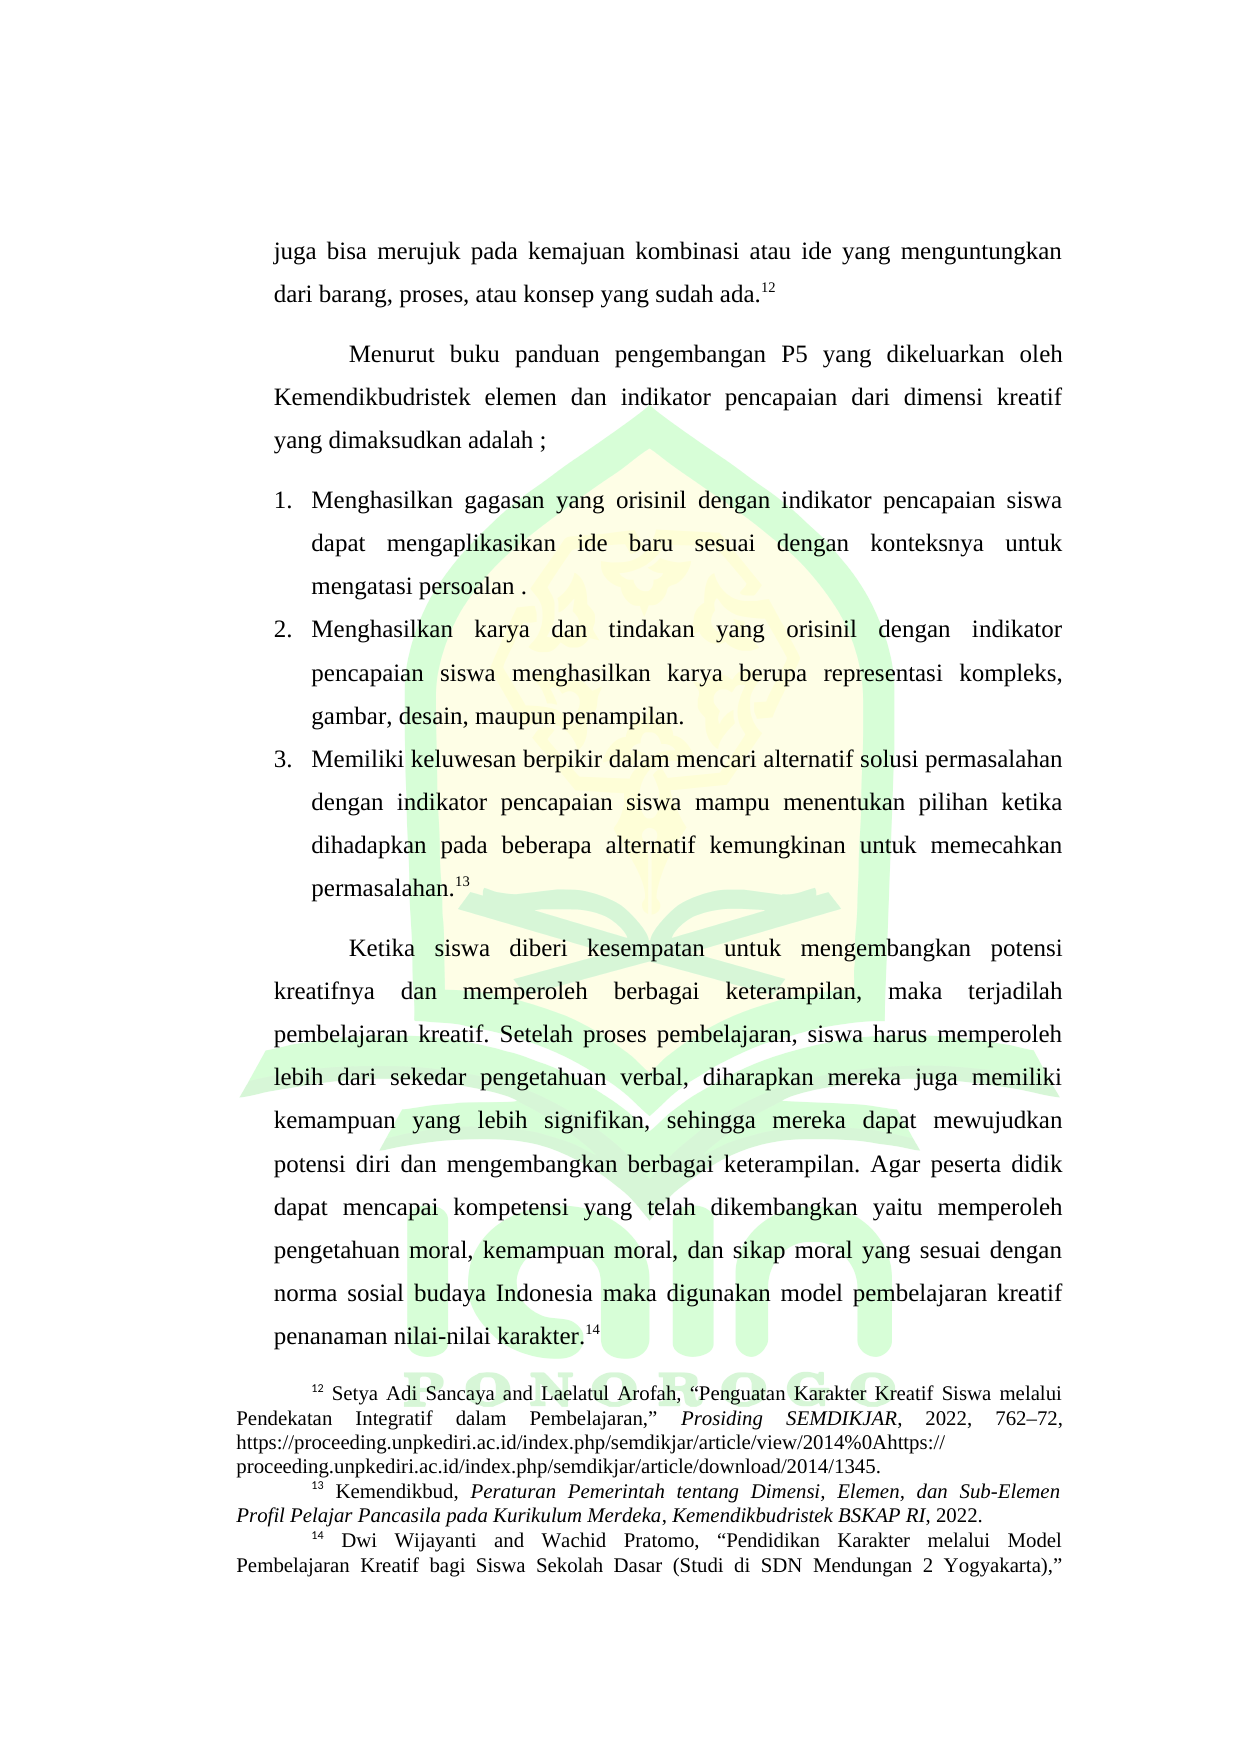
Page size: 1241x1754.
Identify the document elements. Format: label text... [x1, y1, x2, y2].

text Menurut buku panduan pengembangan P5 yang dikeluarkan oleh Kemendikbudristek elemen dan indikator pencapaian dari dimensi kreatif yang dimaksudkan adalah ; [273, 339, 1063, 454]
list Menghasilkan gagasan yang orisinil dengan indikator pencapaian siswa dapat mengaplikasikan ide baru sesuai dengan konteksnya untuk mengatasi persoalan . [274, 485, 1063, 600]
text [273, 236, 1063, 308]
text Ketika siswa diberi kesempatan untuk mengembangkan potensi kreatifnya dan memperoleh berbagai keterampilan, maka terjadilah pembelajaran kreatif. Setelah proses pembelajaran, siswa harus memperoleh lebih dari sekedar pengetahuan verbal, diharapkan mereka juga memiliki kemampuan yang lebih signifikan, sehingga mereka dapat mewujudkan potensi diri dan mengembangkan berbagai keterampilan. Agar peserta didik dapat mencapai kompetensi yang telah dikembangkan yaitu memperoleh pengetahuan moral, kemampuan moral, dan sikap moral yang sesuai dengan norma sosial budaya Indonesia maka digunakan model pembelajaran kreatif penanaman nilai-nilai karakter. [273, 933, 1063, 1350]
list Memiliki keluwesan berpikir dalam mencari alternatif solusi permasalahan dengan indikator pencapaian siswa mampu menentukan pilihan ketika dihadapkan pada beberapa alternatif kemungkinan untuk memecahkan permasalahan. [274, 744, 1063, 902]
list Menghasilkan karya dan tindakan yang orisinil dengan indikator pencapaian siswa menghasilkan karya berupa representasi kompleks, gambar, desain, maupun penampilan. [274, 614, 1063, 729]
